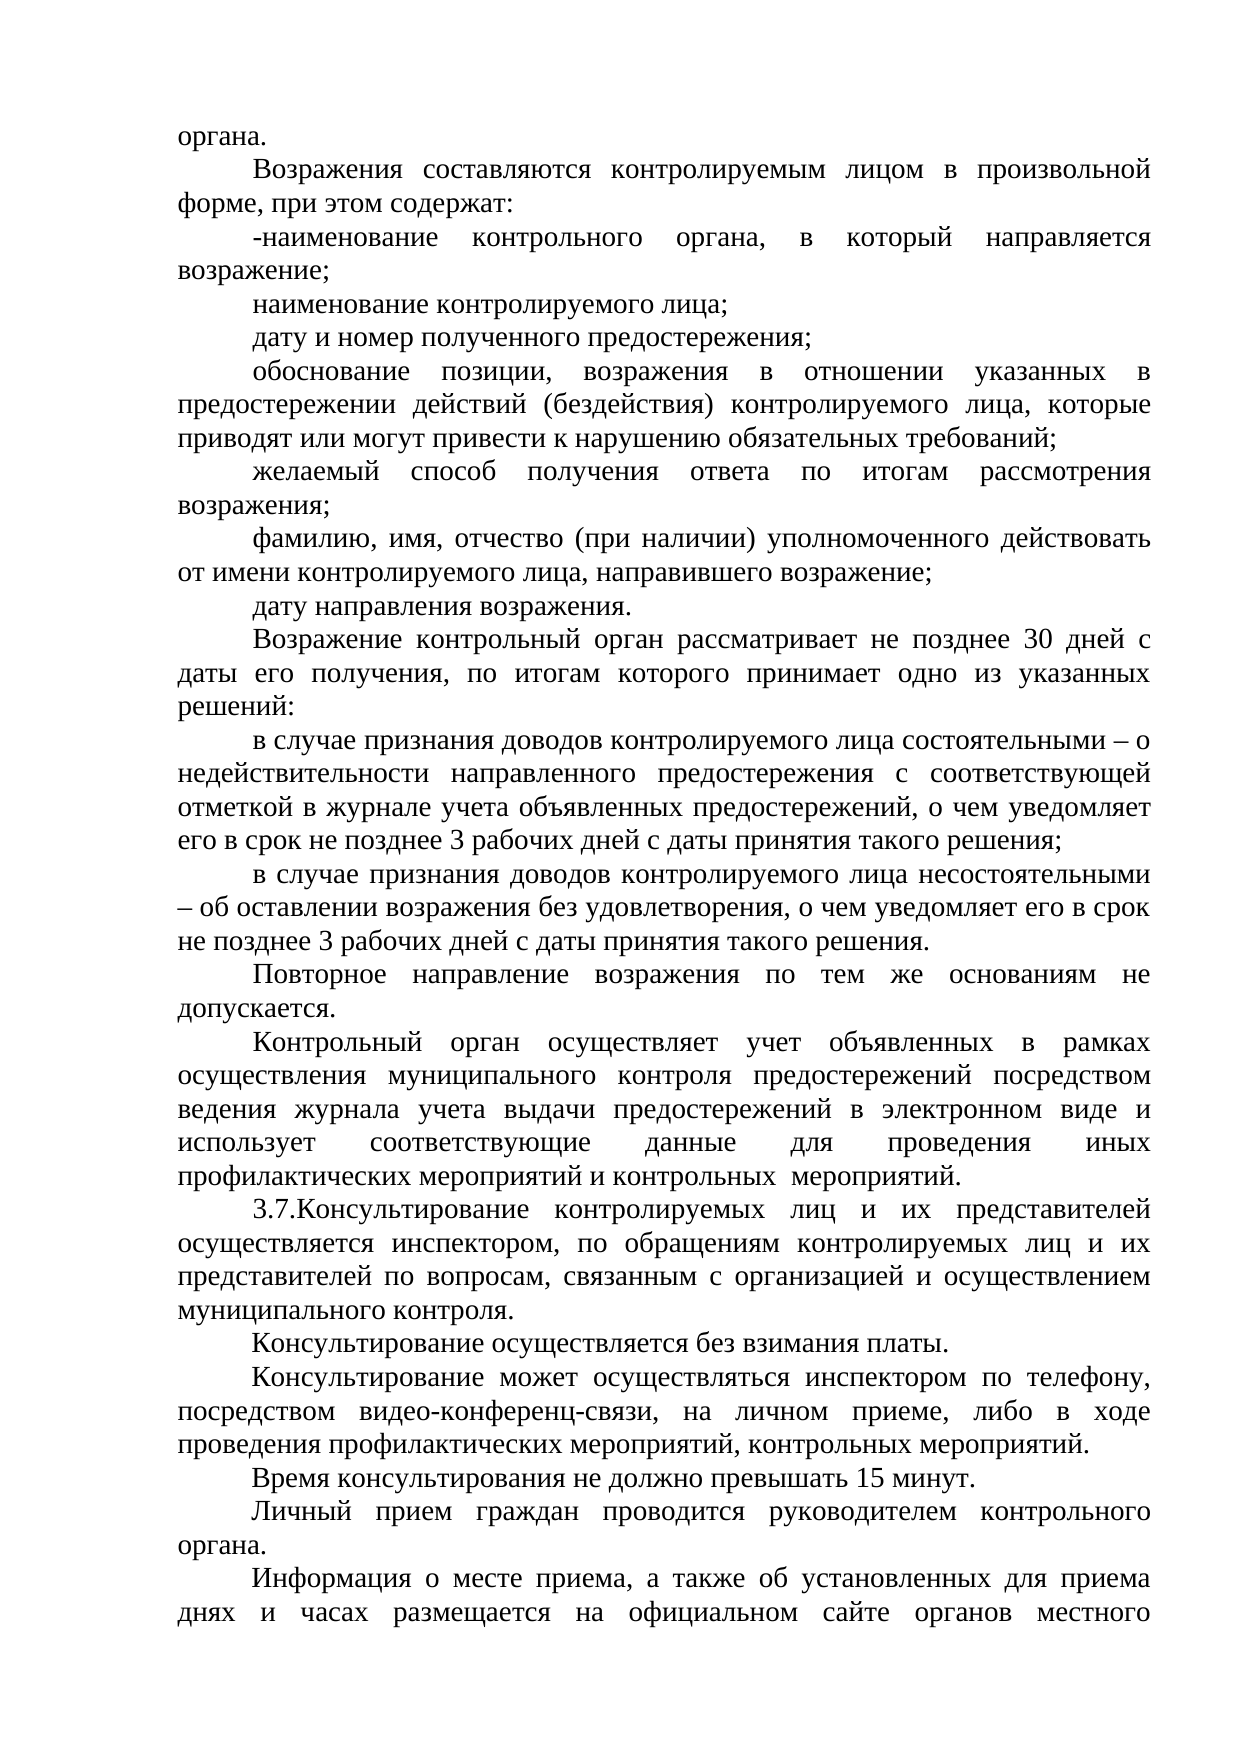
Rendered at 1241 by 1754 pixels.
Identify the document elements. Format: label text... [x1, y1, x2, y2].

text Время консультирования не должно превышать 15 минут. [177, 1460, 1152, 1493]
text Возражения составляются контролируемым лицом в произвольной форме, при этом содержат: [177, 152, 1152, 219]
text Контрольный орган осуществляет учет объявленных в рамках осуществления муниципального контроля предостережений посредством ведения журнала учета выдачи предостережений в электронном виде и использует соответствующие данные для проведения иных профилактических мероприятий и контрольных мероприятий. [177, 1024, 1152, 1191]
text наименование контролируемого лица; [177, 286, 1152, 319]
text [177, 118, 1152, 152]
text дату направления возражения. [177, 588, 1152, 621]
text в случае признания доводов контролируемого лица несостоятельными – об оставлении возражения без удовлетворения, о чем уведомляет его в срок не позднее 3 рабочих дней с даты принятия такого решения. [177, 856, 1152, 957]
text дату и номер полученного предостережения; [177, 319, 1152, 353]
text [177, 1560, 1152, 1627]
text обоснование позиции, возражения в отношении указанных в предостережении действий (бездействия) контролируемого лица, которые приводят или могут привести к нарушению обязательных требований; [177, 353, 1152, 453]
text желаемый способ получения ответа по итогам рассмотрения возражения; [177, 453, 1152, 521]
text Консультирование может осуществляться инспектором по телефону, посредством видео-конференц-связи, на личном приеме, либо в ходе проведения профилактических мероприятий, контрольных мероприятий. [177, 1359, 1152, 1460]
text Консультирование осуществляется без взимания платы. [177, 1326, 1152, 1359]
text фамилию, имя, отчество (при наличии) уполномоченного действовать от имени контролируемого лица, направившего возражение; [177, 521, 1152, 588]
text 3.7.Консультирование контролируемых лиц и их представителей осуществляется инспектором, по обращениям контролируемых лиц и их представителей по вопросам, связанным с организацией и осуществлением муниципального контроля. [177, 1191, 1152, 1326]
text Возражение контрольный орган рассматривает не позднее 30 дней с даты его получения, по итогам которого принимает одно из указанных решений: [177, 621, 1152, 722]
text Личный прием граждан проводится руководителем контрольного органа. [177, 1493, 1152, 1560]
text в случае признания доводов контролируемого лица состоятельными – о недействительности направленного предостережения с соответствующей отметкой в журнале учета объявленных предостережений, о чем уведомляет его в срок не позднее 3 рабочих дней с даты принятия такого решения; [177, 722, 1152, 856]
text Повторное направление возражения по тем же основаниям не допускается. [177, 957, 1152, 1024]
text -наименование контрольного органа, в который направляется возражение; [177, 219, 1152, 286]
